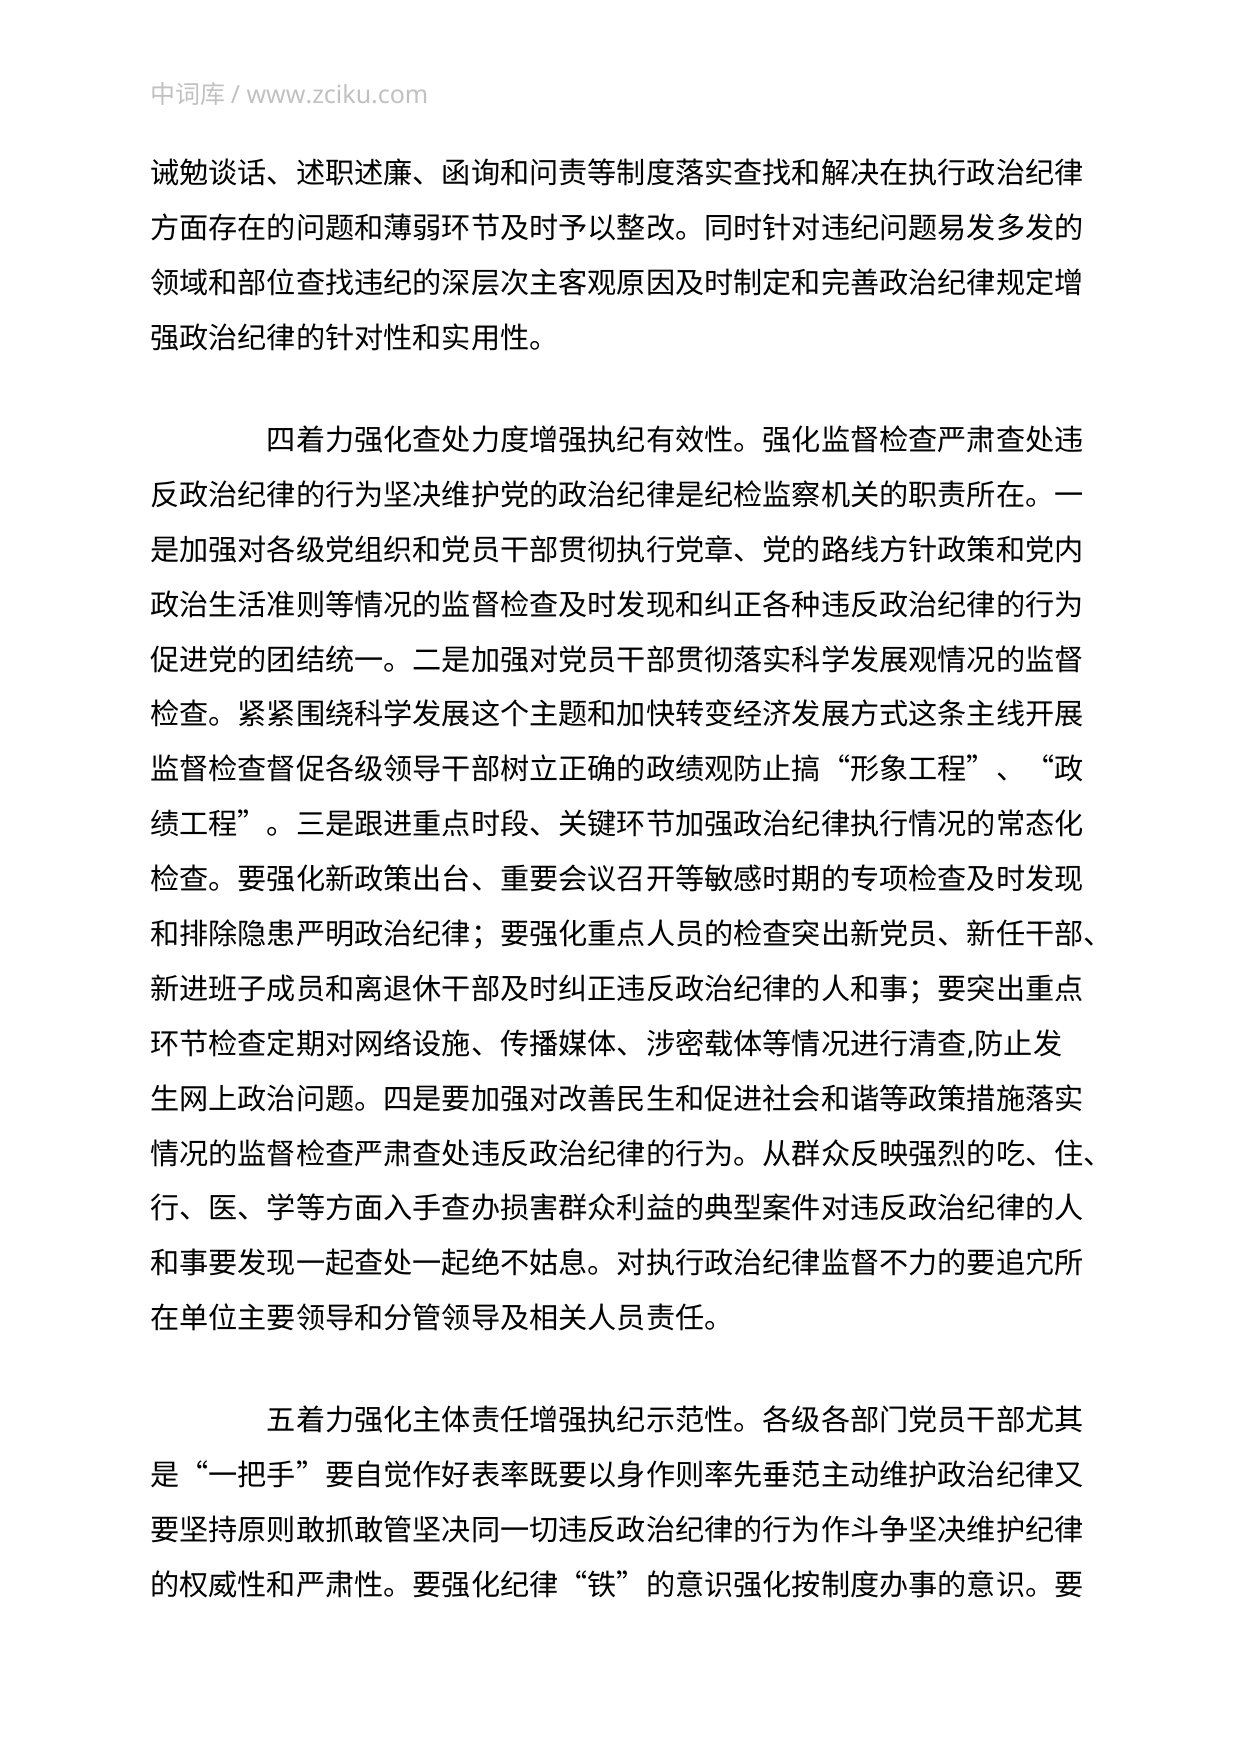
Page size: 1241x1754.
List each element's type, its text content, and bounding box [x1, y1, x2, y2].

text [150, 1397, 1090, 1604]
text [150, 150, 1090, 357]
text 四着力强化查处力度增强执纪有效性。强化监督检查严肃查处违反政治纪律的行为坚决维护党的政治纪律是纪检监察机关的职责所在。一是加强对各级党组织和党员干部贯彻执行党章、党的路线方针政策和党内政治生活准则等情况的监督检查及时发现和纠正各种违反政治纪律的行为促进党的团结统一。二是加强对党员干部贯彻落实科学发展观情况的监督检查。紧紧围绕科学发展这个主题和加快转变经济发展方式这条主线开展监督检查督促各级领导干部树立正确的政绩观防止搞“形象工程”、“政绩工程”。三是跟进重点时段、关键环节加强政治纪律执行情况的常态化检查。要强化新政策出台、重要会议召开等敏感时期的专项检查及时发现和排除隐患严明政治纪律；要强化重点人员的检查突出新党员、新任干部、新进班子成员和离退休干部及时纠正违反政治纪律的人和事；要突出重点环节检查定期对网络设施、传播媒体、涉密载体等情况进行清查,防止发生网上政治问题。四是要加强对改善民生和促进社会和谐等政策措施落实情况的监督检查严肃查处违反政治纪律的行为。从群众反映强烈的吃、住、行、医、学等方面入手查办损害群众利益的典型案件对违反政治纪律的人和事要发现一起查处一起绝不姑息。对执行政治纪律监督不力的要追宂所在单位主要领导和分管领导及相关人员责任。 [150, 416, 1090, 1337]
